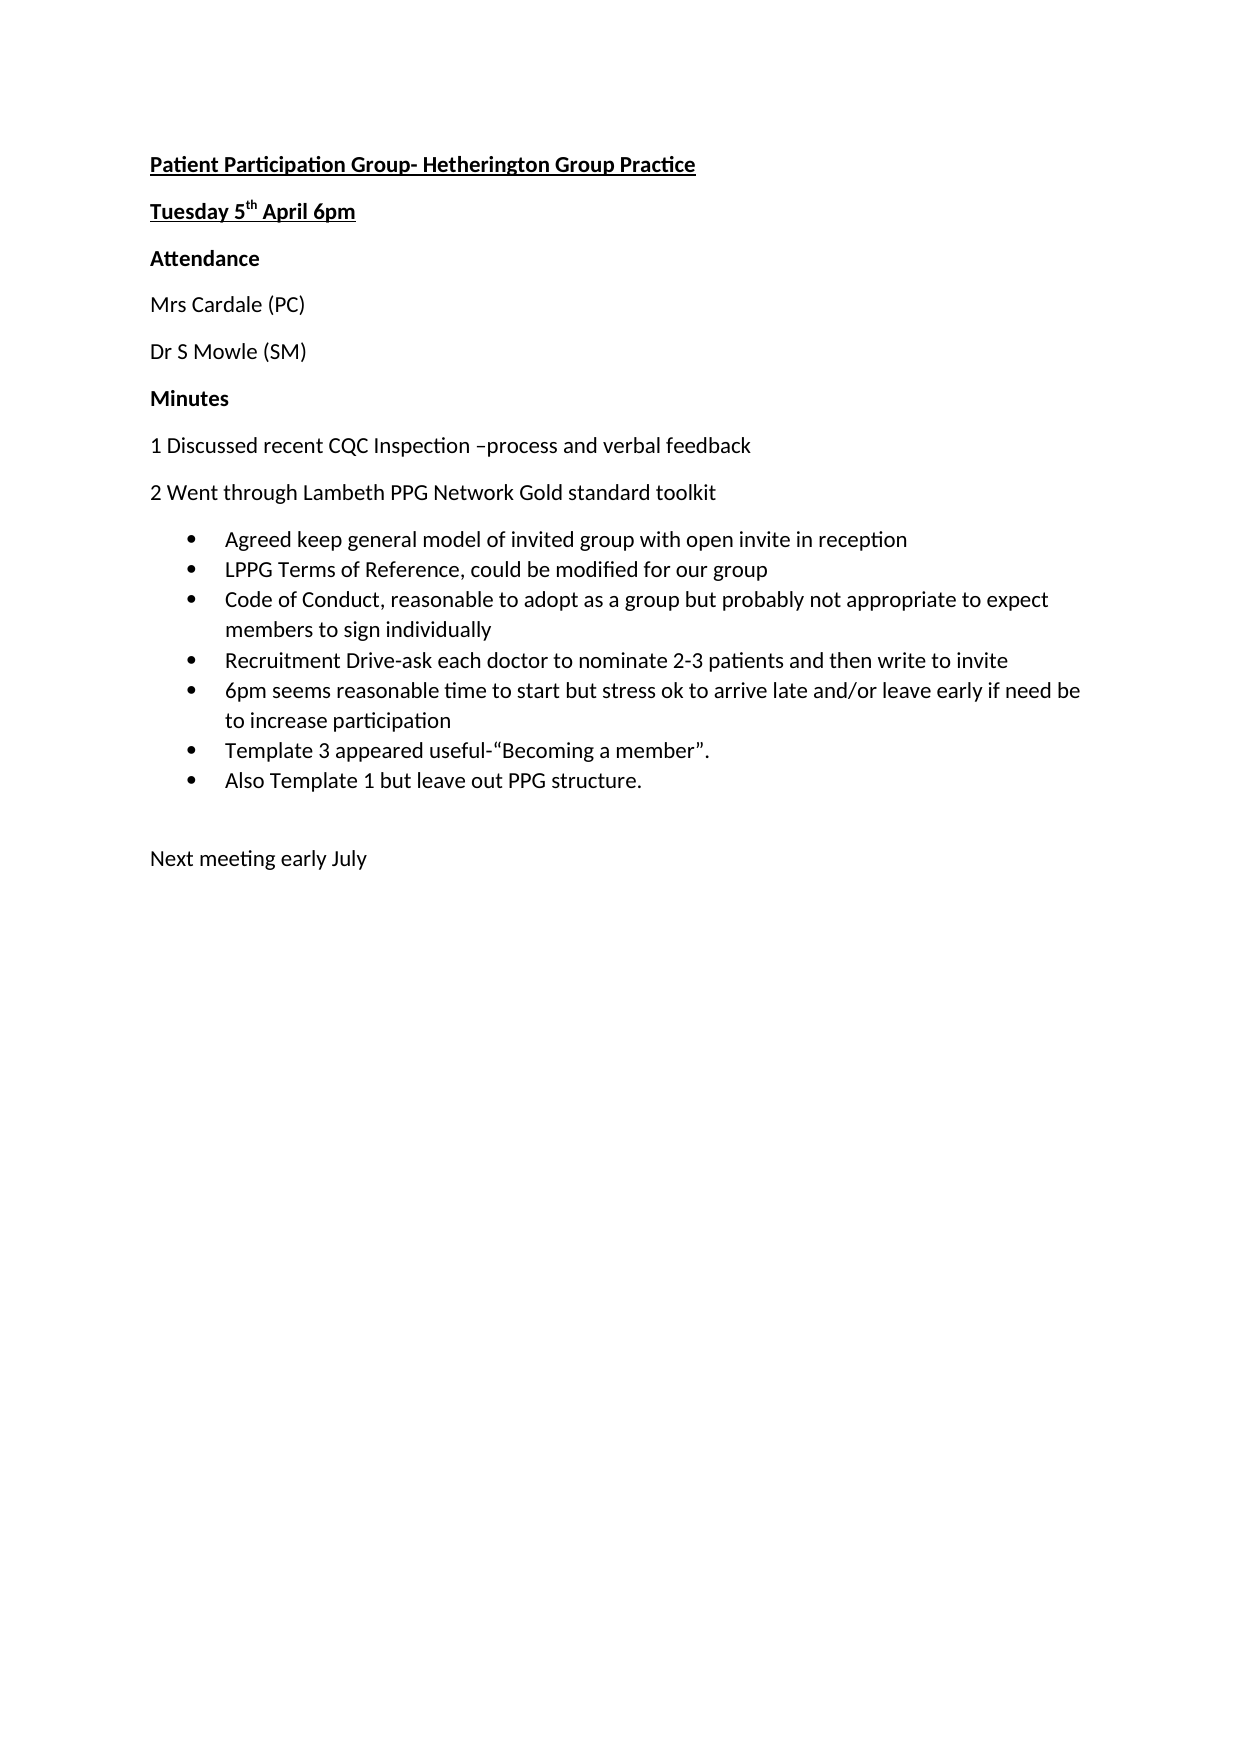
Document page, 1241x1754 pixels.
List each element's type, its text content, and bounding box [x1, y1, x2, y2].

list Also Template 1 but leave out PPG structure. [187, 767, 1090, 795]
text Next meeting early July [150, 813, 1090, 872]
text Attendance [150, 244, 1090, 272]
list LPPG Terms of Reference, could be modified for our group [187, 555, 1090, 583]
list Template 3 appeared useful-“Becoming a member”. [187, 736, 1090, 764]
list 6pm seems reasonable time to start but stress ok to arrive late and/or leave early if need be to increase participation [187, 676, 1090, 734]
text 2 Went through Lambeth PPG Network Gold standard toolkit [150, 478, 1090, 506]
list Code of Conduct, reasonable to adopt as a group but probably not appropriate to expect members to sign individually [187, 585, 1090, 644]
text Mrs Cardale (PC) [150, 291, 1090, 319]
text Minutes [150, 384, 1090, 412]
text Patient Participation Group- Hetherington Group Practice [150, 150, 1090, 178]
text Tuesday 5th April 6pm [150, 197, 1090, 225]
list Recruitment Drive-ask each doctor to nominate 2-3 patients and then write to invite [187, 646, 1090, 674]
text 1 Discussed recent CQC Inspection –process and verbal feedback [150, 431, 1090, 459]
text Dr S Mowle (SM) [150, 337, 1090, 366]
list Agreed keep general model of invited group with open invite in reception [187, 525, 1090, 553]
